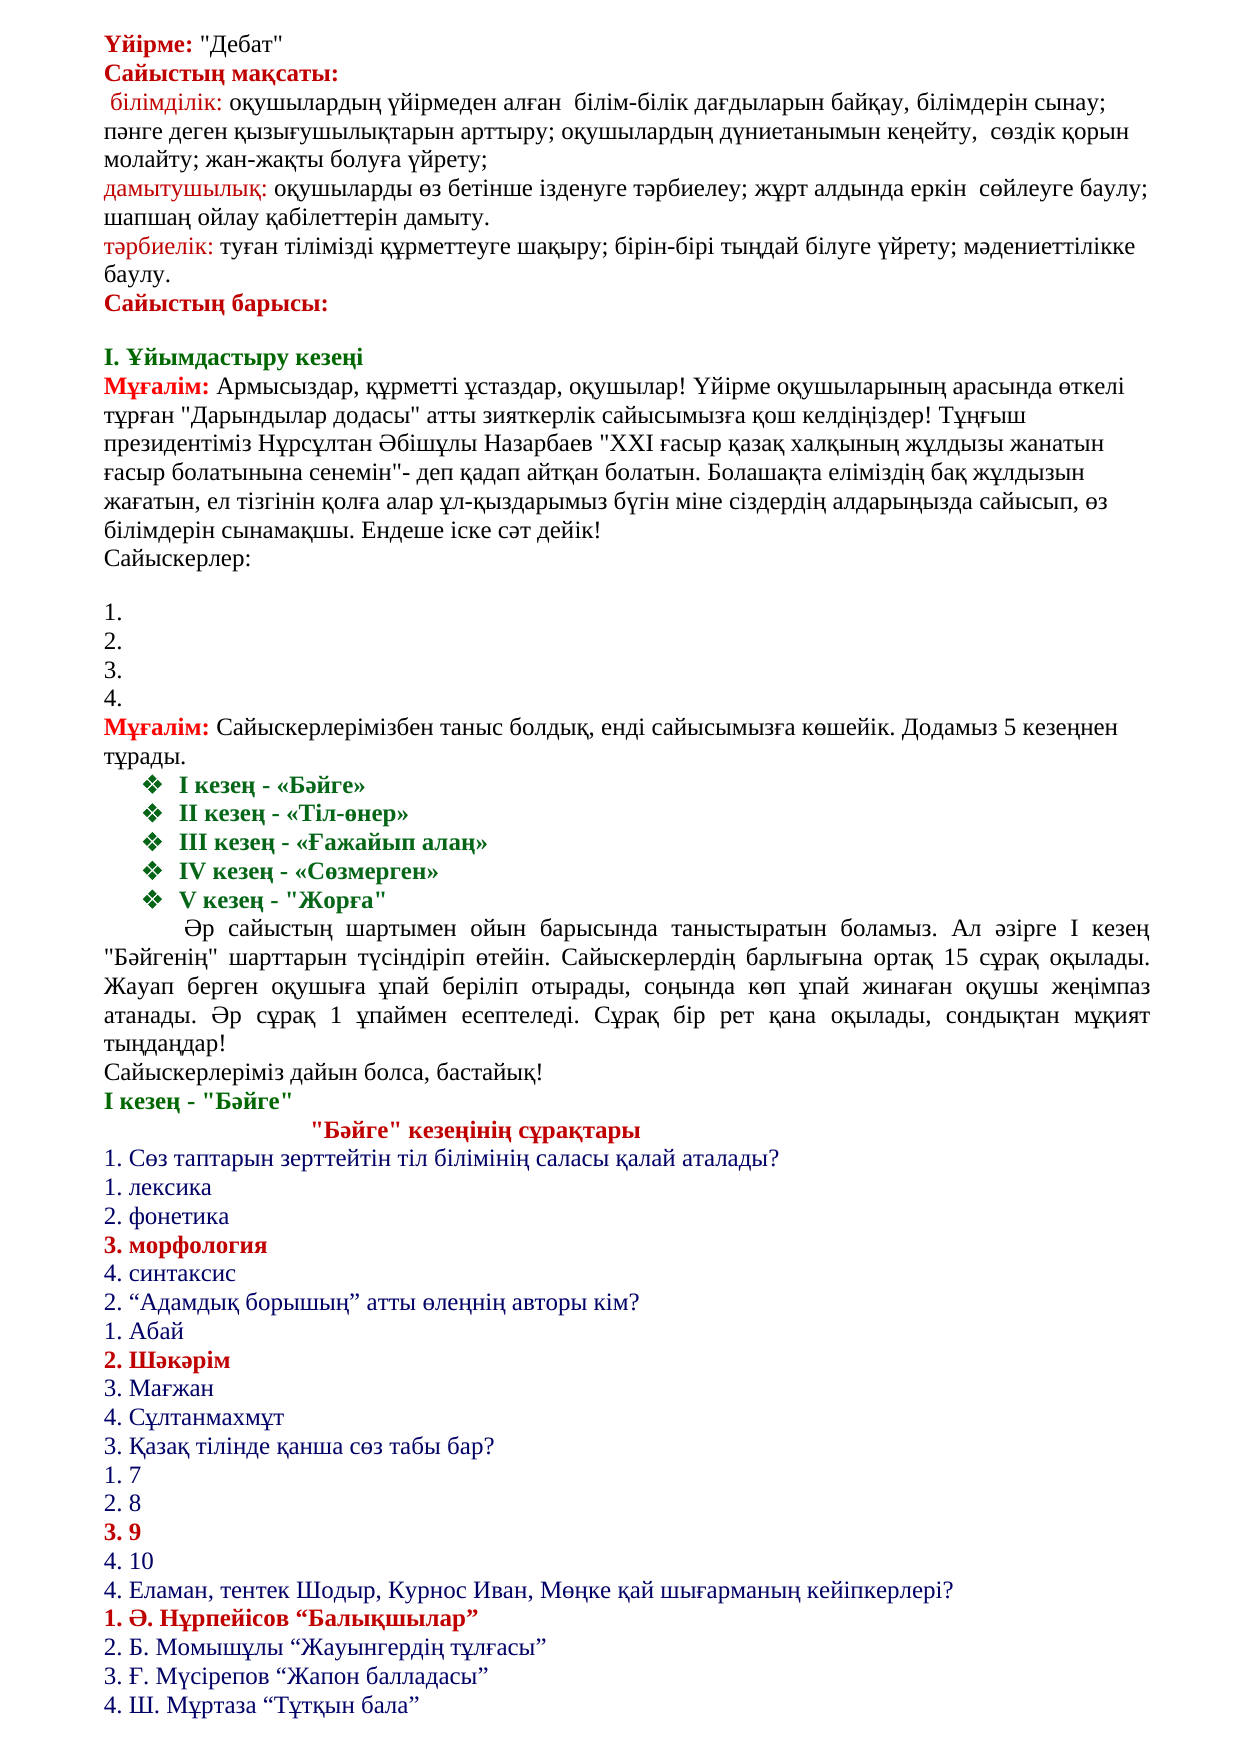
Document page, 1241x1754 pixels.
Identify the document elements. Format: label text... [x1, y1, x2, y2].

text Үйірме: "Дебат" [103, 29, 1152, 58]
text тәрбиелік: туған тілімізді құрметтеуге шақыру; бірін-бірі тыңдай білуге үйрету; мәдениеттілікке баулу. [103, 231, 1152, 288]
text дамытушылық: оқушыларды өз бетінше ізденуге тәрбиелеу; жұрт алдында еркін сөйлеуге баулу; шапшаң ойлау қабілеттерін дамыту. [103, 173, 1152, 231]
list IV кезең - «Сөзмерген» [141, 856, 1152, 885]
text Мұғалім: Армысыздар, құрметті ұстаздар, оқушылар! Үйірме оқушыларының арасында өткелі тұрған "Дарындылар додасы" атты зияткерлік сайысымызға қош келдіңіздер! Тұңғыш президентіміз Нұрсұлтан Әбішұлы Назарбаев "XXI ғасыр қазақ халқының жұлдызы жанатын ғасыр болатынына сенемін"- деп қадап айтқан болатын. Болашақта еліміздің бақ жұлдызын жағатын, ел тізгінін қолға алар ұл-қыздарымыз бүгін міне сіздердің алдарыңызда сайысып, өз білімдерін сынамақшы. Ендеше іске сәт дейік! [103, 371, 1152, 543]
text Сайыскерлеріміз дайын болса, бастайық! [103, 1057, 1152, 1086]
text 4. Еламан, тентек Шодыр, Курнос Иван, Мөңке қай шығарманың кейіпкерлері? [103, 1575, 1152, 1603]
text білімділік: оқушылардың үйірмеден алған білім-білік дағдыларын байқау, білімдерін сынау; пәнге деген қызығушылықтарын арттыру; оқушылардың дүниетанымын кеңейту, сөздік қорын молайту; жан-жақты болуға үйрету; [103, 87, 1152, 173]
text 3. [103, 655, 1152, 683]
text 4. [103, 683, 1152, 712]
list V кезең - "Жорға" [141, 885, 1152, 913]
list ІІ кезең - «Тіл-өнер» [141, 798, 1152, 827]
text Сайыскерлер: [103, 543, 1152, 572]
text 1. Ә. Нұрпейісов “Балықшылар” 2. Б. Момышұлы “Жауынгердің тұлғасы” 3. Ғ. Мүсірепов “Жапон балладасы” 4. Ш. Мұртаза “Тұтқын бала” [103, 1603, 1152, 1718]
text 3. Қазақ тілінде қанша сөз табы бар? 1. 7 2. 8 3. 9 4. 10 [103, 1431, 1152, 1575]
text "Бәйге" кезеңінің сұрақтары [103, 1115, 1152, 1143]
text Сайыстың мақсаты: [103, 58, 1152, 87]
text 2. “Адамдық борышың” атты өлеңнің авторы кім? 1. Абай 2. Шәкәрім 3. Мағжан 4. Сұлтанмахмұт [103, 1287, 1152, 1431]
text 1. Cөз таптарын зерттейтін тіл білімінің саласы қалай аталады? 1. лексика 2. фонетика [103, 1143, 1152, 1230]
text Сайыстың барысы: [103, 288, 1152, 317]
text Әр сайыстың шартымен ойын барысында таныстыратын боламыз. Ал әзірге І кезең "Бәйгенің" шарттарын түсіндіріп өтейін. Сайыскерлердің барлығына ортақ 15 сұрақ оқылады. Жауап берген оқушыға ұпай беріліп отырады, соңында көп ұпай жинаған оқушы жеңімпаз атанады. Әр сұрақ 1 ұпаймен есептеледі. Сұрақ бір рет қана оқылады, сондықтан мұқият тыңдаңдар! [103, 913, 1152, 1057]
text І. Ұйымдастыру кезеңі [103, 342, 1152, 371]
text 1. [103, 597, 1152, 626]
text 3. морфология 4. синтаксис [103, 1230, 1152, 1287]
list І кезең - «Бәйге» [141, 770, 1152, 798]
text Мұғалім: Сайыскерлерімізбен таныс болдық, енді сайысымызға көшейік. Додамыз 5 кезеңнен тұрады. [103, 712, 1152, 770]
text 2. [103, 626, 1152, 655]
text І кезең - "Бәйге" [103, 1086, 1152, 1115]
list ІІІ кезең - «Ғажайып алаң» [141, 827, 1152, 856]
